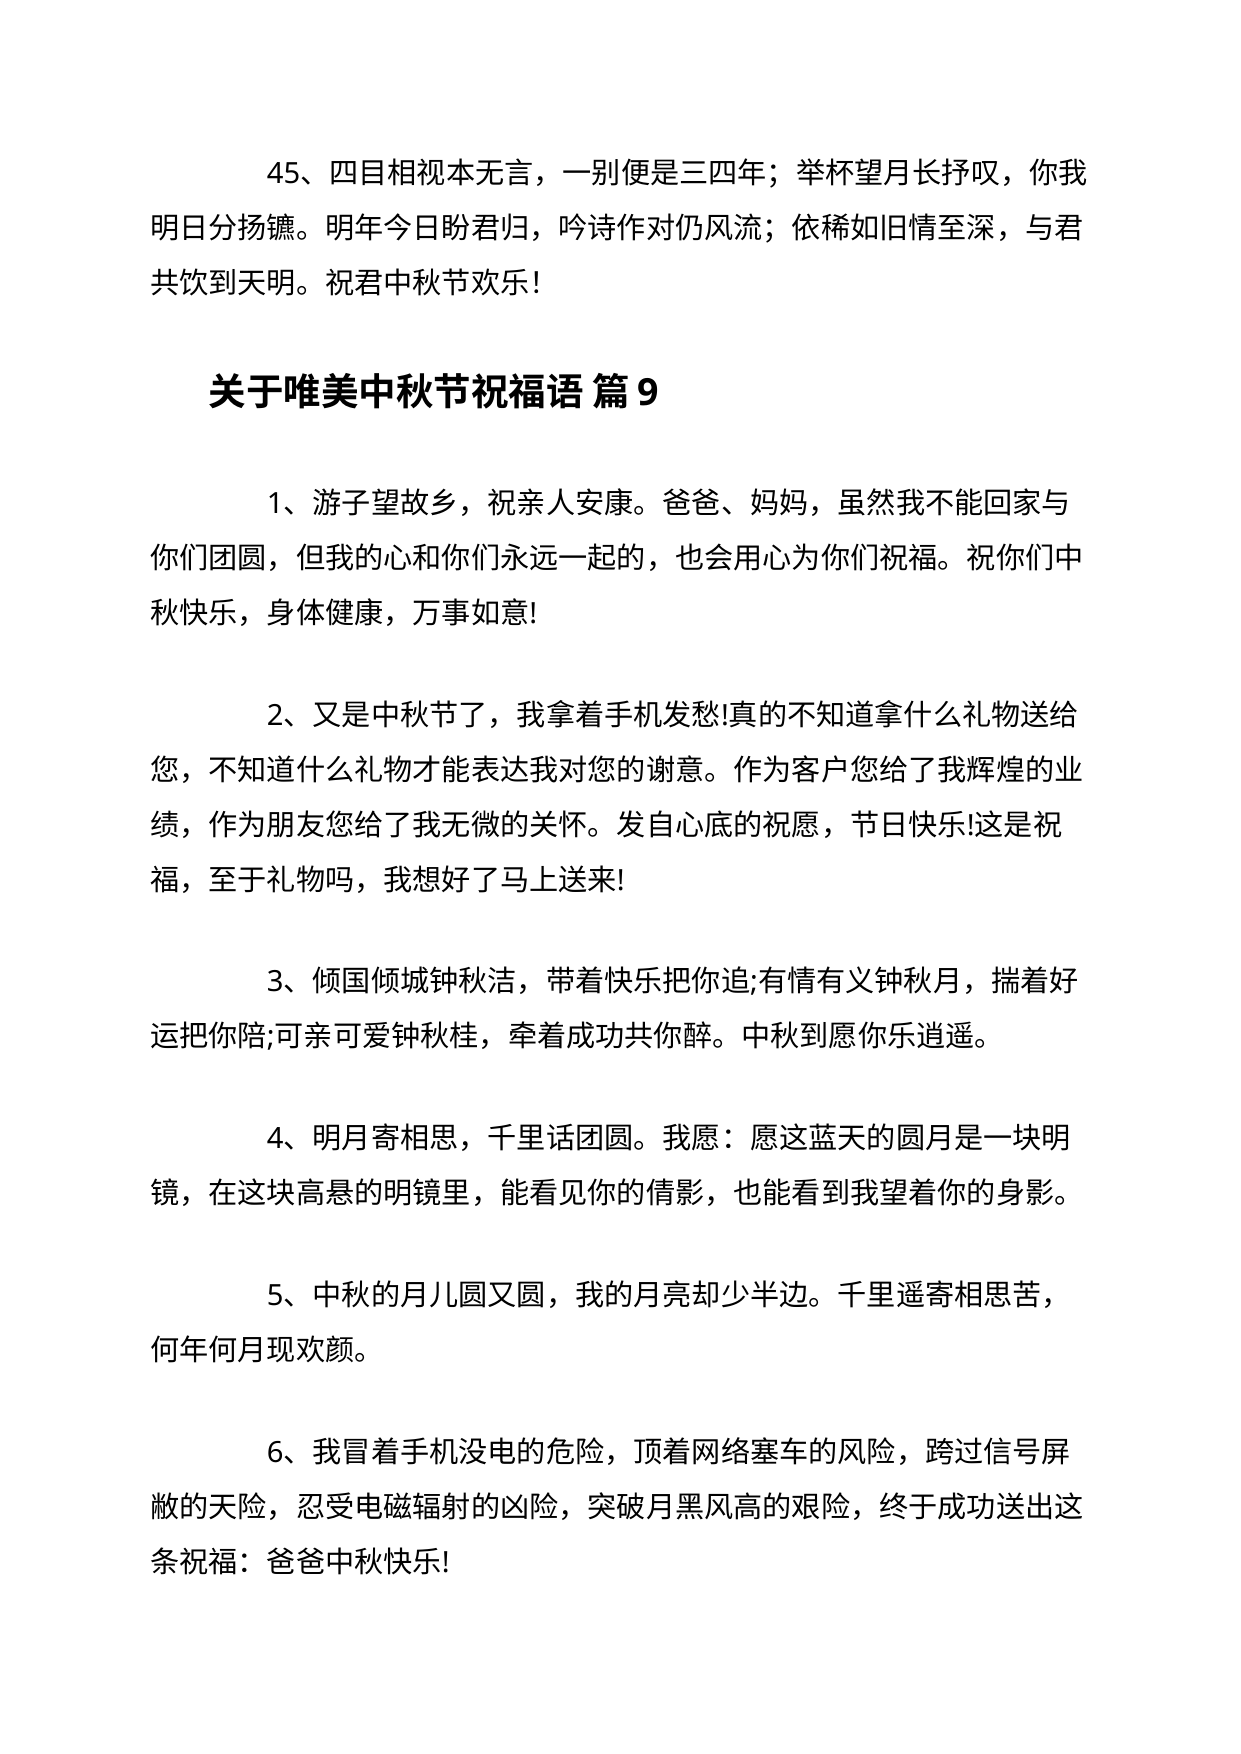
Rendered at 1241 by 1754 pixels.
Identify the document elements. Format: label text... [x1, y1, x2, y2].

text 3、倾国倾城钟秋洁，带着快乐把你追;有情有义钟秋月，揣着好运把你陪;可亲可爱钟秋桂，牵着成功共你醉。中秋到愿你乐逍遥。 [150, 958, 1090, 1055]
text 6、我冒着手机没电的危险，顶着网络塞车的风险，跨过信号屏敝的天险，忍受电磁辐射的凶险，突破月黑风高的艰险，终于成功送出这条祝福：爸爸中秋快乐! [150, 1428, 1090, 1581]
text 关于唯美中秋节祝福语 篇9 [150, 362, 1090, 416]
text 5、中秋的月儿圆又圆，我的月亮却少半边。千里遥寄相思苦，何年何月现欢颜。 [150, 1272, 1090, 1369]
text 45、四目相视本无言，一别便是三四年；举杯望月长抒叹，你我明日分扬镳。明年今日盼君归，吟诗作对仍风流；依稀如旧情至深，与君共饮到天明。祝君中秋节欢乐！ [150, 150, 1090, 302]
text 2、又是中秋节了，我拿着手机发愁!真的不知道拿什么礼物送给您，不知道什么礼物才能表达我对您的谢意。作为客户您给了我辉煌的业绩，作为朋友您给了我无微的关怀。发自心底的祝愿，节日快乐!这是祝福，至于礼物吗，我想好了马上送来! [150, 691, 1090, 898]
text 4、明月寄相思，千里话团圆。我愿：愿这蓝天的圆月是一块明镜，在这块高悬的明镜里，能看见你的倩影，也能看到我望着你的身影。 [150, 1115, 1090, 1212]
text 1、游子望故乡，祝亲人安康。爸爸、妈妈，虽然我不能回家与你们团圆，但我的心和你们永远一起的，也会用心为你们祝福。祝你们中秋快乐，身体健康，万事如意! [150, 479, 1090, 632]
